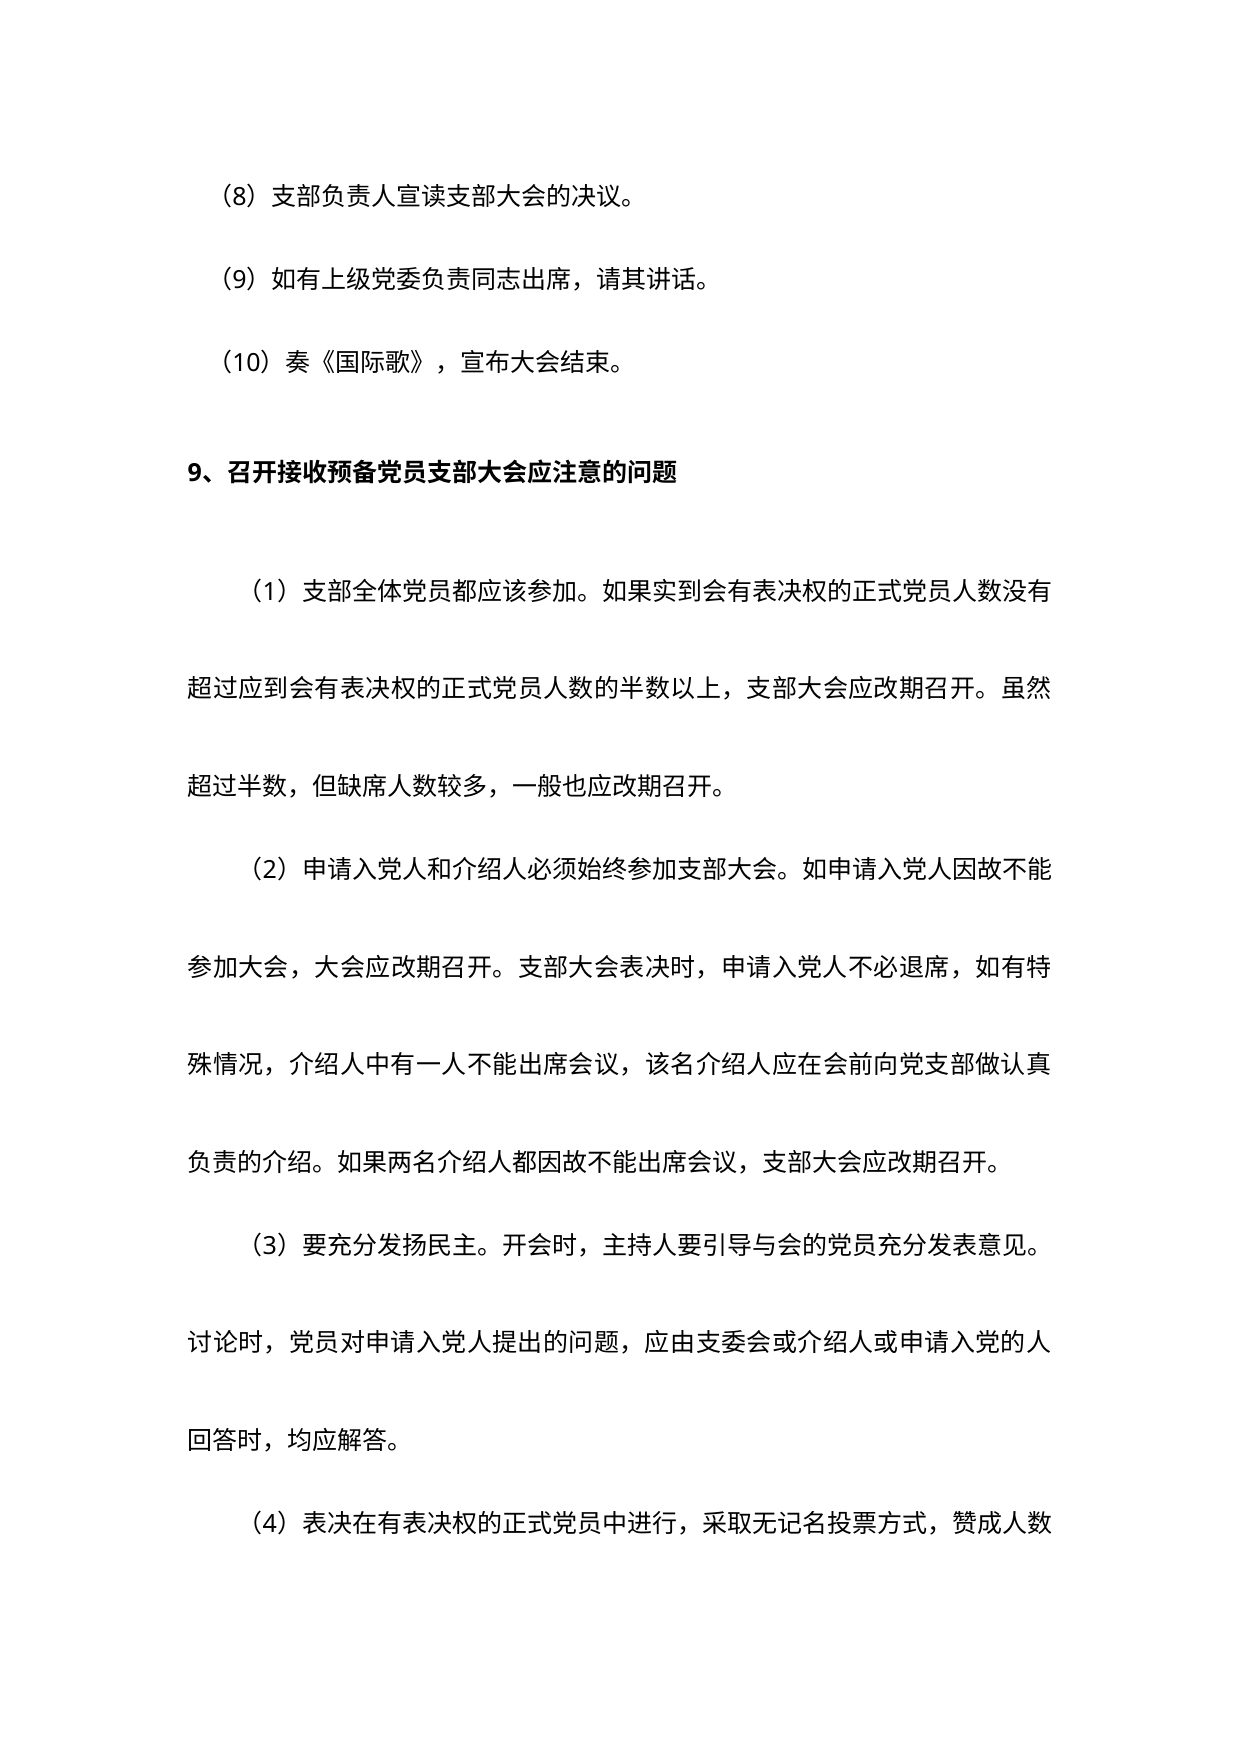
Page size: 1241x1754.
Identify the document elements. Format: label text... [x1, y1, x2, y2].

text （2）申请入党人和介绍人必须始终参加支部大会。如申请入党人因故不能参加大会，大会应改期召开。支部大会表决时，申请入党人不必退席，如有特殊情况，介绍人中有一人不能出席会议，该名介绍人应在会前向党支部做认真负责的介绍。如果两名介绍人都因故不能出席会议，支部大会应改期召开。 [187, 835, 1053, 1193]
text （10）奏《国际歌》，宣布大会结束。 [187, 328, 1053, 393]
text （9）如有上级党委负责同志出席，请其讲话。 [187, 245, 1053, 310]
subtitle 9、召开接收预备党员支部大会应注意的问题 [187, 438, 1053, 503]
text （1）支部全体党员都应该参加。如果实到会有表决权的正式党员人数没有超过应到会有表决权的正式党员人数的半数以上，支部大会应改期召开。虽然超过半数，但缺席人数较多，一般也应改期召开。 [187, 557, 1053, 817]
text （8）支部负责人宣读支部大会的决议。 [187, 162, 1053, 227]
text （3）要充分发扬民主。开会时，主持人要引导与会的党员充分发表意见。讨论时，党员对申请入党人提出的问题，应由支委会或介绍人或申请入党的人回答时，均应解答。 [187, 1211, 1053, 1471]
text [187, 1489, 1053, 1554]
